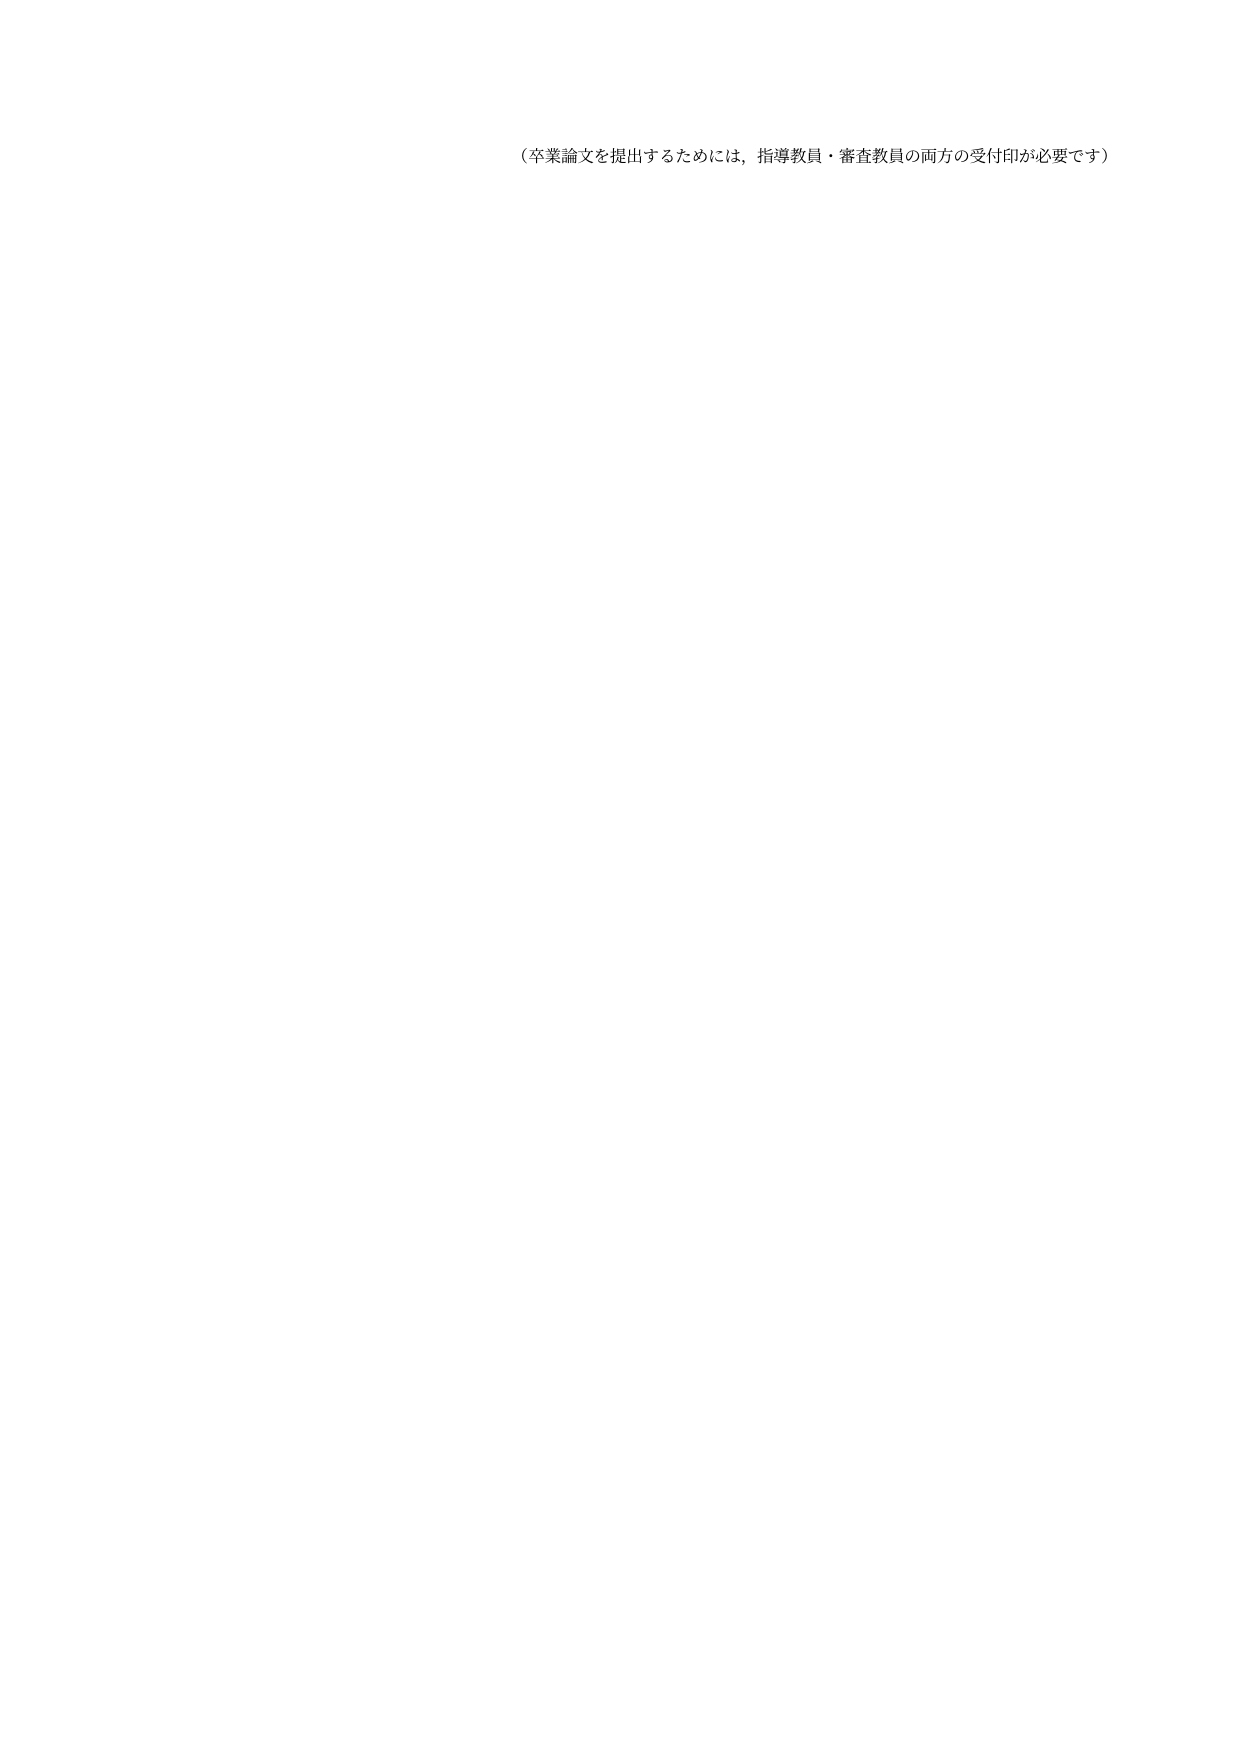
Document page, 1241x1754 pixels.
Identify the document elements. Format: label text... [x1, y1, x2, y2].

text （卒業論文を提出するためには，指導教員・審査教員の両方の受付印が必要です） [135, 144, 1117, 168]
